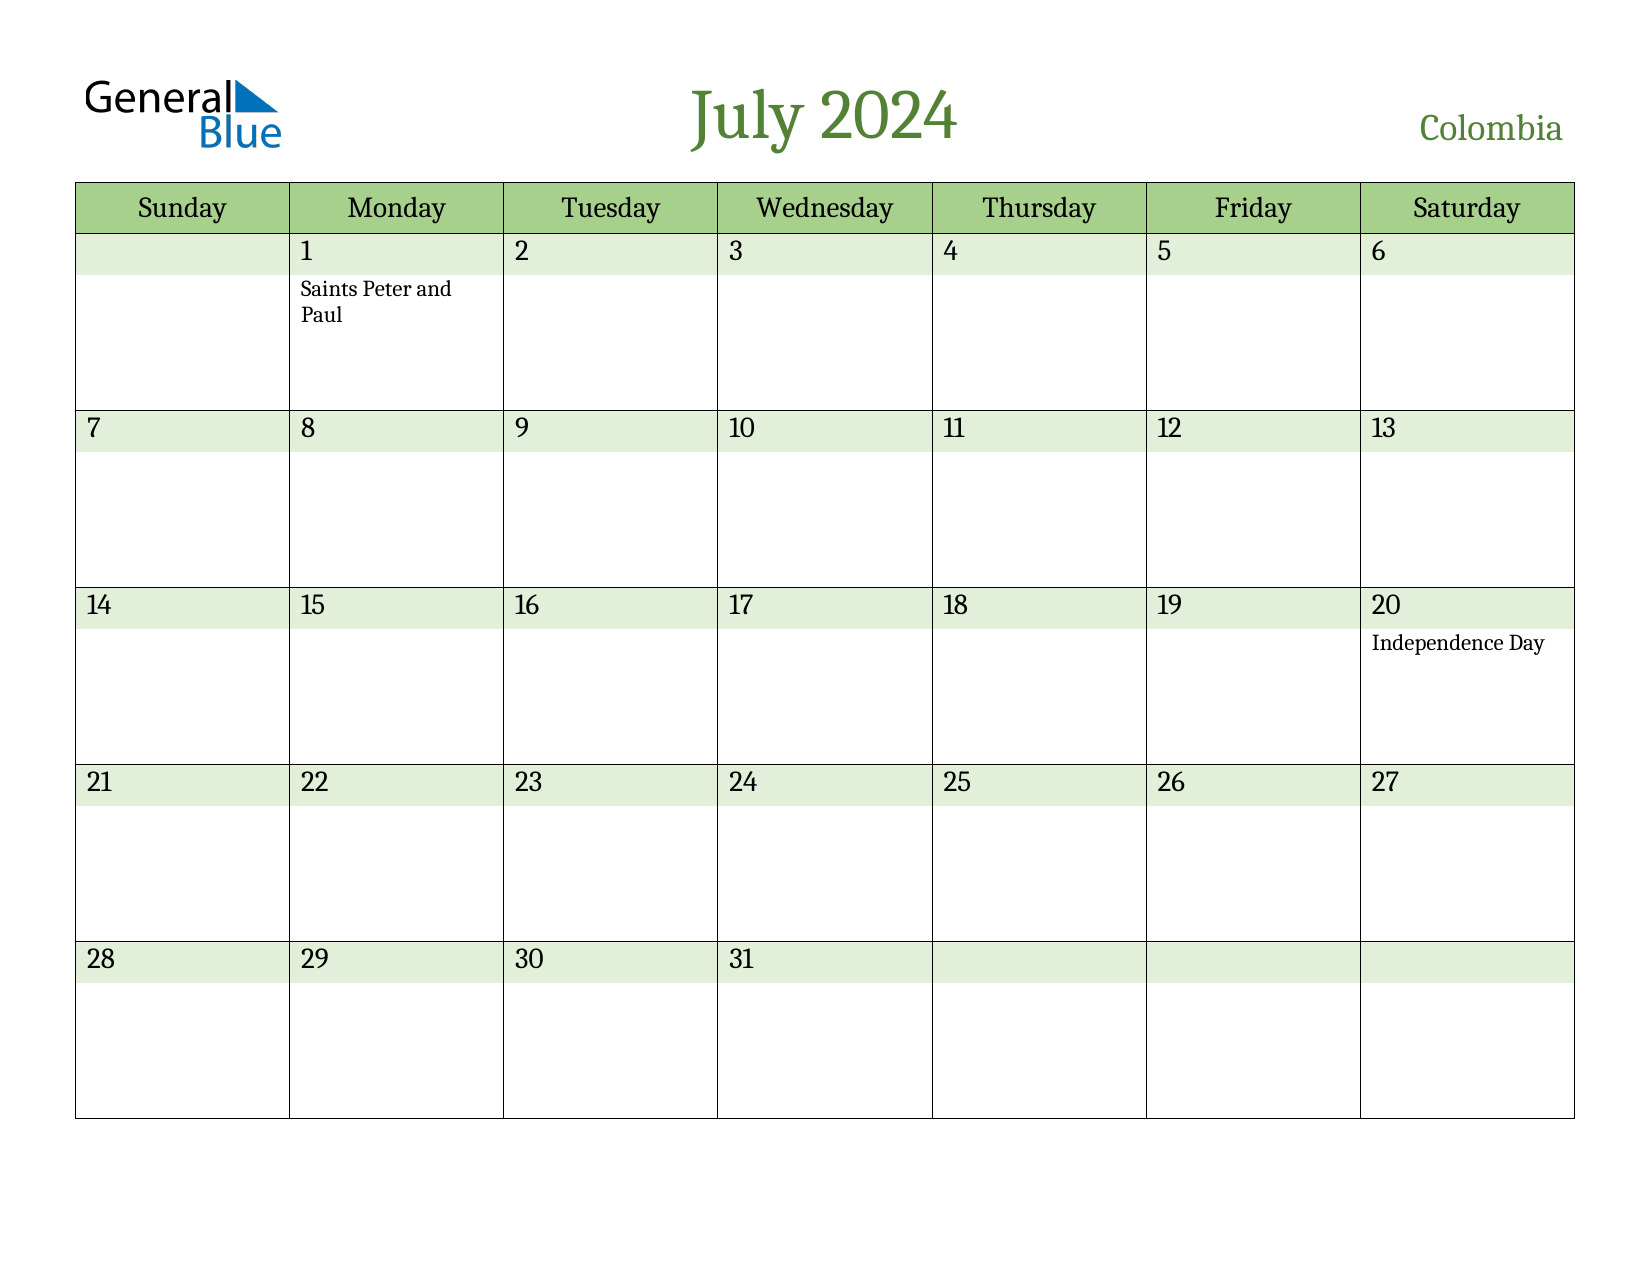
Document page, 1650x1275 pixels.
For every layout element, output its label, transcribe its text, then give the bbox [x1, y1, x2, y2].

table_cell [933, 942, 1146, 983]
table_cell 11 [933, 411, 1146, 452]
table_cell 4 [933, 234, 1146, 275]
table_cell 18 [933, 588, 1146, 629]
table_cell 21 [76, 765, 289, 806]
table_cell 17 [718, 588, 932, 629]
table_cell 14 [76, 588, 289, 629]
table_cell 31 [718, 942, 932, 983]
picture [86, 80, 281, 148]
table_cell [504, 629, 717, 764]
table_cell 28 [76, 942, 289, 983]
table_cell Wednesday [718, 183, 932, 233]
table_cell 20 [1361, 588, 1574, 629]
table_cell 24 [718, 765, 932, 806]
table_cell [1361, 452, 1574, 587]
table_cell 19 [1147, 588, 1360, 629]
table_cell 26 [1147, 765, 1360, 806]
table_cell [76, 234, 289, 275]
table_cell 12 [1147, 411, 1360, 452]
table_cell Independence Day [1361, 629, 1574, 764]
table_header [76, 75, 503, 182]
table_cell [1147, 806, 1360, 941]
table_cell Tuesday [504, 183, 717, 233]
table_cell [504, 275, 717, 410]
table_cell [933, 806, 1146, 941]
table_cell 1 [290, 234, 503, 275]
table_cell [1361, 983, 1574, 1118]
table_cell [933, 629, 1146, 764]
table_cell 27 [1361, 765, 1574, 806]
table_cell [1361, 942, 1574, 983]
table_cell [76, 275, 289, 410]
table_cell [1147, 275, 1360, 410]
table_cell 8 [290, 411, 503, 452]
table_cell [76, 629, 289, 764]
table_cell [1147, 942, 1360, 983]
table_cell [290, 629, 503, 764]
table_cell [933, 983, 1146, 1118]
table_cell 3 [718, 234, 932, 275]
table_cell [76, 452, 289, 587]
table_cell [504, 983, 717, 1118]
table_cell [290, 983, 503, 1118]
table_cell Sunday [76, 183, 289, 233]
table_cell 7 [76, 411, 289, 452]
table_cell [504, 806, 717, 941]
table_cell [1361, 275, 1574, 410]
table_cell [718, 275, 932, 410]
table_cell [504, 452, 717, 587]
table_cell [933, 275, 1146, 410]
table_cell 15 [290, 588, 503, 629]
table_cell 5 [1147, 234, 1360, 275]
table_cell [718, 983, 932, 1118]
table_cell [718, 452, 932, 587]
table_cell [718, 806, 932, 941]
table_cell [1147, 452, 1360, 587]
table_cell Saturday [1361, 183, 1574, 233]
table_cell 9 [504, 411, 717, 452]
table_header Colombia [1146, 75, 1574, 182]
table_cell Friday [1147, 183, 1360, 233]
table_cell 23 [504, 765, 717, 806]
table_cell 6 [1361, 234, 1574, 275]
table_cell [1361, 806, 1574, 941]
table_cell 2 [504, 234, 717, 275]
table_cell 25 [933, 765, 1146, 806]
table_cell [290, 806, 503, 941]
table_cell Monday [290, 183, 503, 233]
table_cell [1147, 629, 1360, 764]
table_cell [933, 452, 1146, 587]
table_cell [76, 806, 289, 941]
table_cell [76, 983, 289, 1118]
table_cell Saints Peter and Paul [290, 275, 503, 410]
table_cell [718, 629, 932, 764]
table_header July 2024 [504, 75, 1146, 182]
table_cell [290, 452, 503, 587]
table_cell 13 [1361, 411, 1574, 452]
table_cell [1147, 983, 1360, 1118]
table_cell 29 [290, 942, 503, 983]
table_cell 16 [504, 588, 717, 629]
table_cell 30 [504, 942, 717, 983]
table_cell 10 [718, 411, 932, 452]
table_cell 22 [290, 765, 503, 806]
table_cell Thursday [933, 183, 1146, 233]
